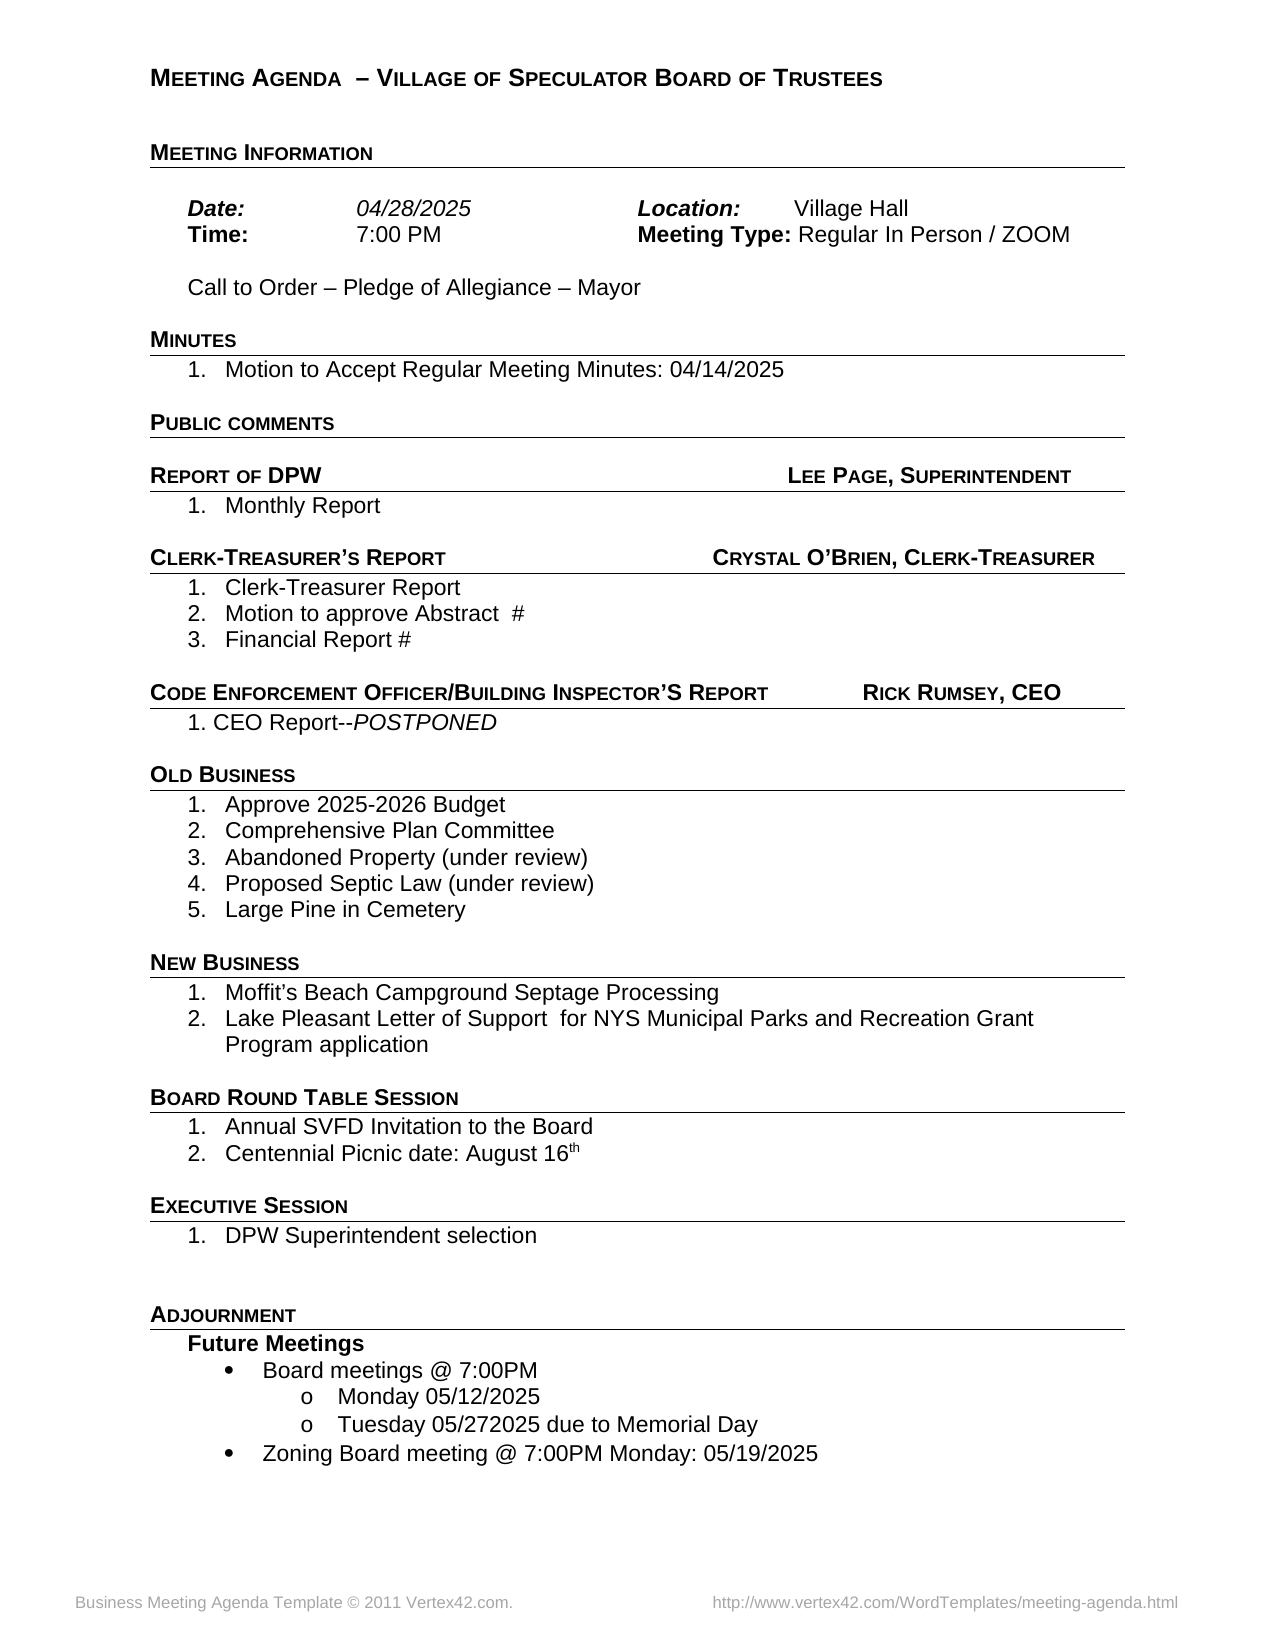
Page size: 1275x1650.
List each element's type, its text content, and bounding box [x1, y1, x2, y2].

list Large Pine in Cemetery [187, 896, 1125, 923]
list Approve 2025-2026 Budget [187, 791, 1125, 817]
list Monthly Report [187, 492, 1125, 518]
subtitle Board Round Table Session [150, 1084, 1125, 1112]
subtitle Adjournment [150, 1301, 1125, 1329]
list Annual SVFD Invitation to the Board [187, 1113, 1125, 1140]
list Motion to approve Abstract # [187, 600, 1125, 626]
list Clerk-Treasurer Report [187, 574, 1125, 600]
list Centennial Picnic date: August 16th [187, 1140, 1125, 1166]
subtitle Date: 04/28/2025 Location: Village Hall [187, 195, 1125, 221]
list Motion to Accept Regular Meeting Minutes: 04/14/2025 [187, 356, 1125, 382]
list Tuesday 05/272025 due to Memorial Day [300, 1411, 1125, 1440]
list Proposed Septic Law (under review) [187, 870, 1125, 896]
list Board meetings @ 7:00PM [225, 1357, 1125, 1383]
list Comprehensive Plan Committee [187, 817, 1125, 843]
list Lake Pleasant Letter of Support for NYS Municipal Parks and Recreation Grant Program application [187, 1005, 1125, 1057]
subtitle Time: 7:00 PM Meeting Type: Regular In Person / ZOOM [187, 221, 1125, 247]
text Future Meetings [187, 1330, 1125, 1357]
list Moffit’s Beach Campground Septage Processing [187, 978, 1125, 1005]
list Zoning Board meeting @ 7:00PM Monday: 05/19/2025 [225, 1440, 1125, 1466]
subtitle Report of DPW Lee Page, Superintendent [150, 462, 1125, 491]
subtitle Clerk-Treasurer’s Report Crystal O’Brien, Clerk-Treasurer [150, 544, 1125, 573]
subtitle Minutes [150, 326, 1125, 355]
text Call to Order – Pledge of Allegiance – Mayor [187, 274, 1125, 300]
subtitle Code Enforcement Officer/Building Inspector’S Report Rick Rumsey, CEO [150, 679, 1125, 708]
list DPW Superintendent selection [187, 1222, 1125, 1248]
subtitle Meeting Information [150, 139, 1125, 167]
subtitle Public comments [150, 409, 1125, 437]
subtitle Executive Session [150, 1192, 1125, 1221]
list Monday 05/12/2025 [300, 1383, 1125, 1411]
list Financial Report # [187, 626, 1125, 653]
subtitle Old Business [150, 761, 1125, 790]
subtitle New Business [150, 949, 1125, 977]
list Abandoned Property (under review) [187, 843, 1125, 870]
text 1. CEO Report--POSTPONED [187, 709, 1125, 735]
